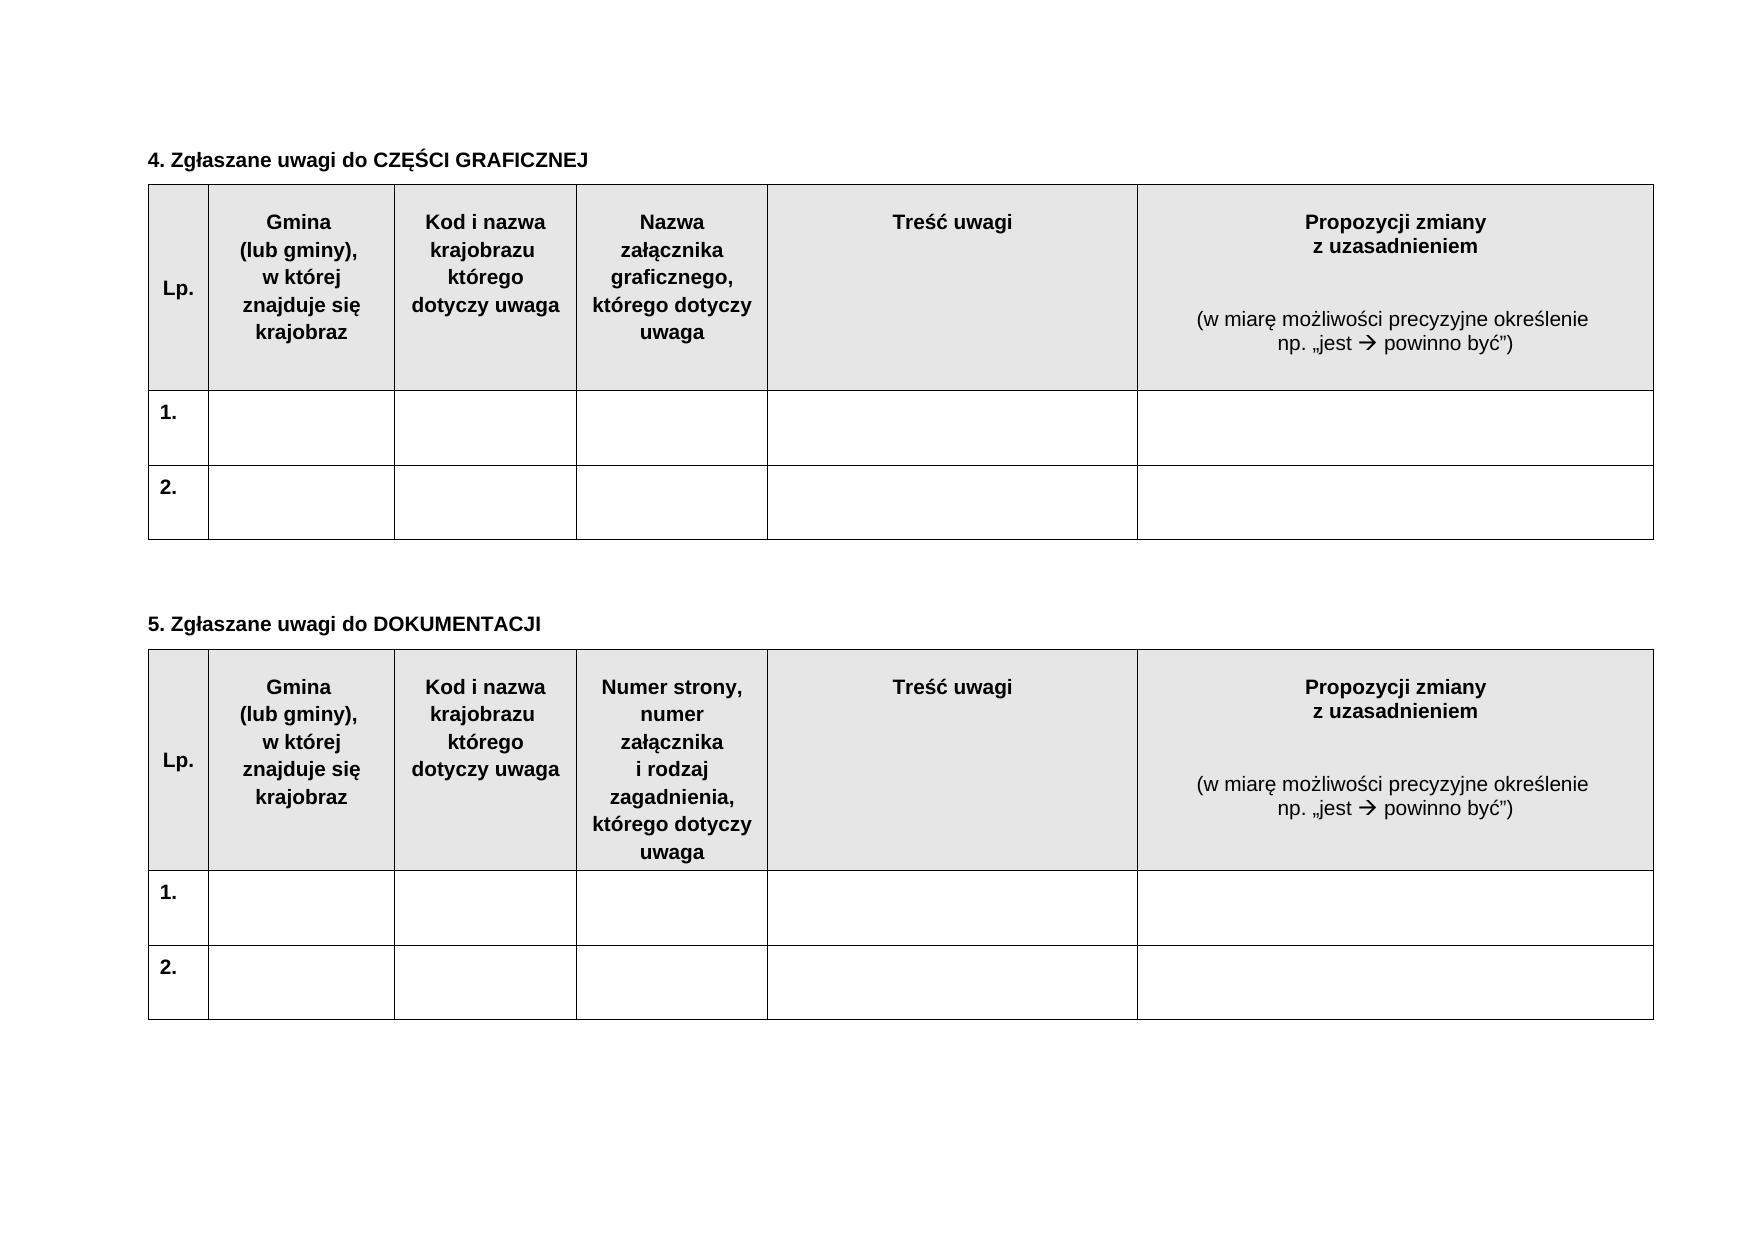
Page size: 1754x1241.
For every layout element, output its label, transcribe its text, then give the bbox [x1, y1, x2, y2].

table_cell [209, 946, 394, 1019]
table_cell [577, 871, 767, 944]
table_header Lp. [149, 650, 208, 870]
table_cell [1138, 946, 1653, 1019]
table_cell [577, 391, 767, 464]
table_header Propozycji zmiany z uzasadnieniem (w miarę możliwości precyzyjne określenie np. „jest powinno być”) [1138, 650, 1653, 870]
table_header Gmina (lub gminy), w której znajduje się krajobraz [209, 185, 394, 390]
table_cell [768, 391, 1137, 464]
table_cell [768, 946, 1137, 1019]
table_cell [1138, 871, 1653, 944]
table_header Kod i nazwa krajobrazu którego dotyczy uwaga [395, 185, 576, 390]
table_header Treść uwagi [768, 185, 1137, 390]
table_cell [149, 871, 208, 944]
table_cell [768, 466, 1137, 539]
text 5. Zgłaszane uwagi do DOKUMENTACJI [148, 612, 1606, 636]
table_cell [149, 466, 208, 539]
table_cell [577, 466, 767, 539]
table_header Lp. [149, 185, 208, 390]
table_cell [149, 946, 208, 1019]
table_cell [395, 391, 576, 464]
table_header Propozycji zmiany z uzasadnieniem (w miarę możliwości precyzyjne określenie np. „jest powinno być”) [1138, 185, 1653, 390]
table_cell [1138, 466, 1653, 539]
table_header Nazwa załącznika graficznego, którego dotyczy uwaga [577, 185, 767, 390]
table_cell [395, 466, 576, 539]
text 4. Zgłaszane uwagi do CZĘŚCI GRAFICZNEJ [148, 148, 1606, 172]
table_header Gmina (lub gminy), w której znajduje się krajobraz [209, 650, 394, 870]
table_header Kod i nazwa krajobrazu którego dotyczy uwaga [395, 650, 576, 870]
table_header Treść uwagi [768, 650, 1137, 870]
table_header Numer strony, numer załącznika i rodzaj zagadnienia, którego dotyczy uwaga [577, 650, 767, 870]
table_cell [395, 871, 576, 944]
table_cell [149, 391, 208, 464]
table_cell [577, 946, 767, 1019]
table_cell [1138, 391, 1653, 464]
table_cell [209, 871, 394, 944]
table_cell [209, 391, 394, 464]
table_cell [209, 466, 394, 539]
table_cell [768, 871, 1137, 944]
table_cell [395, 946, 576, 1019]
